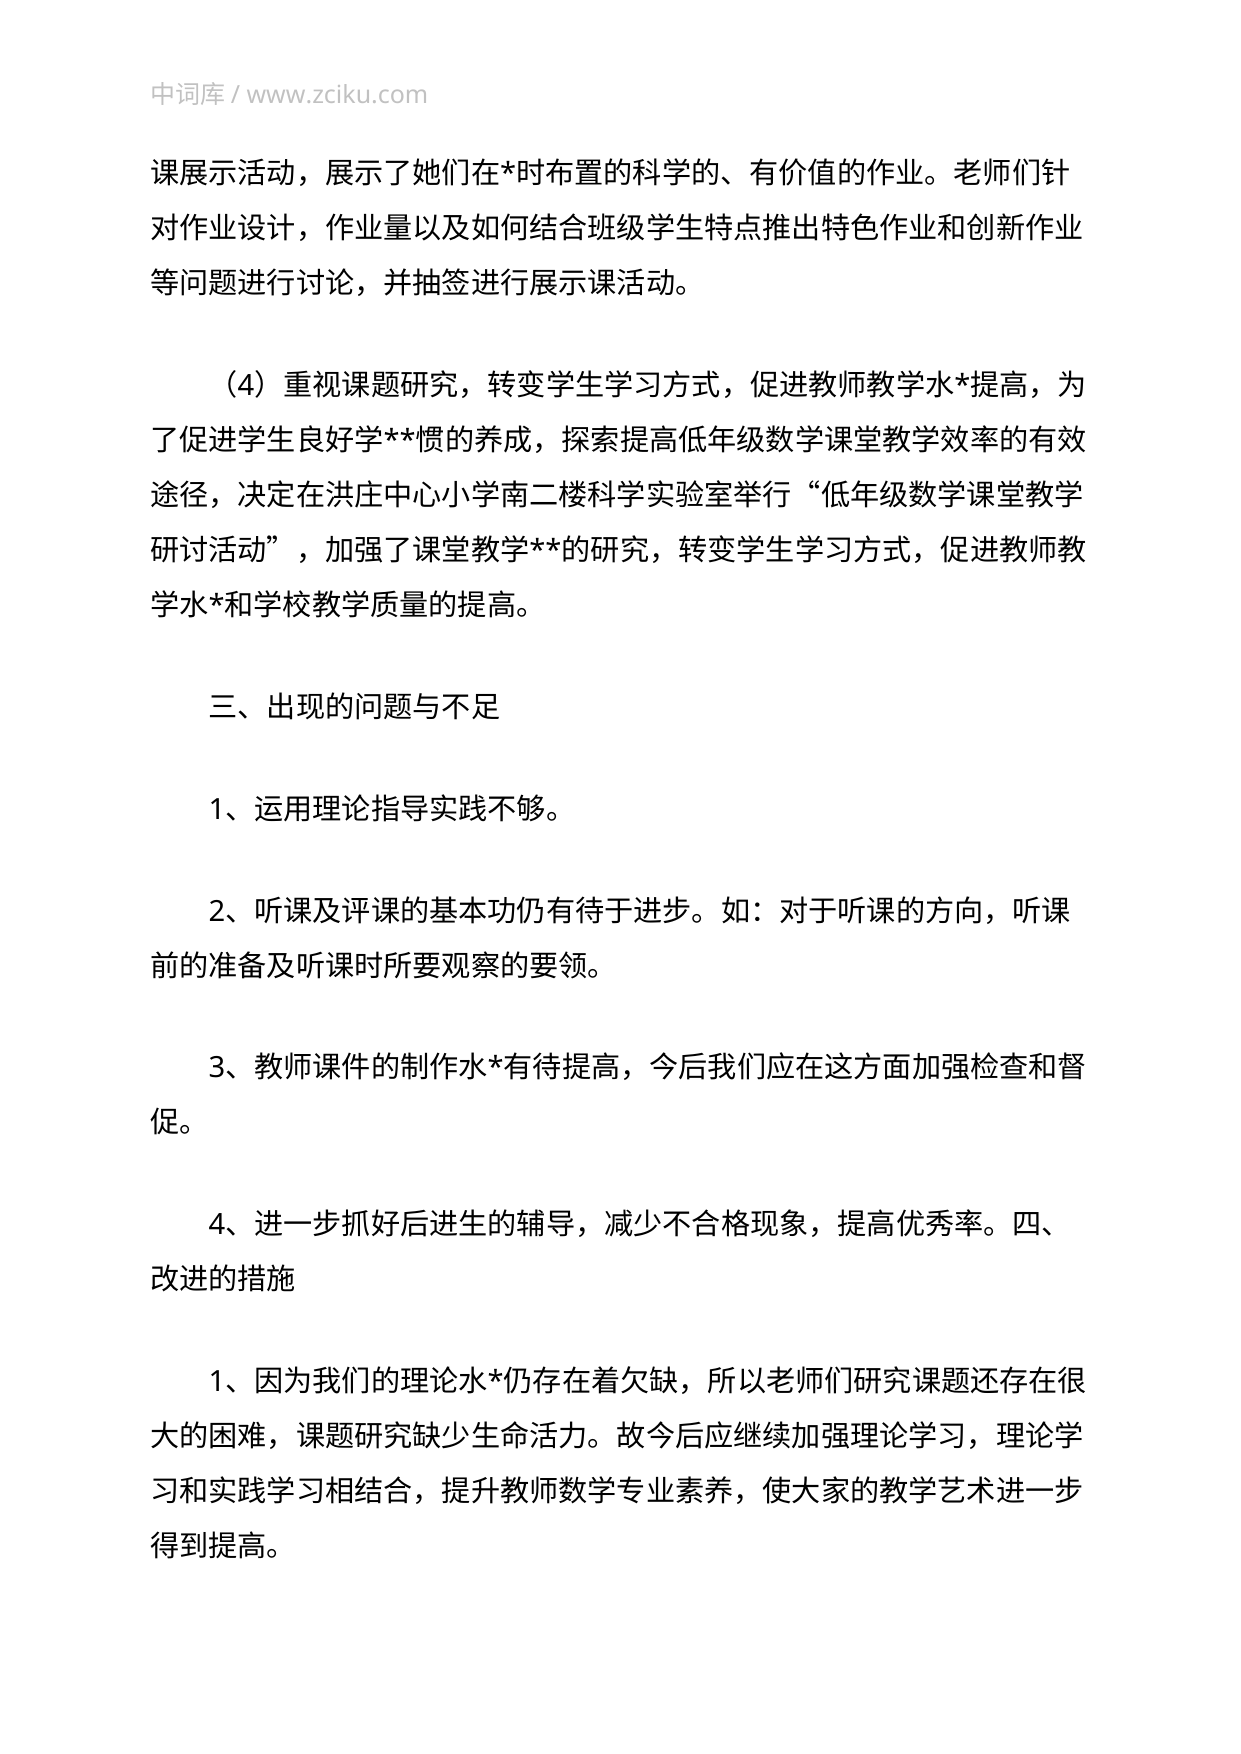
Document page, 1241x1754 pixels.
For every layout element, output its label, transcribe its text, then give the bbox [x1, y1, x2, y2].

text 4、进一步抓好后进生的辅导，减少不合格现象，提高优秀率。四、改进的措施 [150, 1201, 1090, 1298]
text 2、听课及评课的基本功仍有待于进步。如：对于听课的方向，听课前的准备及听课时所要观察的要领。 [150, 887, 1090, 984]
text 1、运用理论指导实践不够。 [150, 785, 1090, 828]
text 3、教师课件的制作水*有待提高，今后我们应在这方面加强检查和督促。 [150, 1044, 1090, 1141]
text 1、因为我们的理论水*仍存在着欠缺，所以老师们研究课题还存在很大的困难，课题研究缺少生命活力。故今后应继续加强理论学习，理论学习和实践学习相结合，提升教师数学专业素养，使大家的教学艺术进一步得到提高。 [150, 1358, 1090, 1565]
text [150, 150, 1090, 302]
text （4）重视课题研究，转变学生学习方式，促进教师教学水*提高，为了促进学生良好学**惯的养成，探索提高低年级数学课堂教学效率的有效途径，决定在洪庄中心小学南二楼科学实验室举行“低年级数学课堂教学研讨活动”，加强了课堂教学**的研究，转变学生学习方式，促进教师教学水*和学校教学质量的提高。 [150, 362, 1090, 624]
text 三、出现的问题与不足 [150, 683, 1090, 726]
